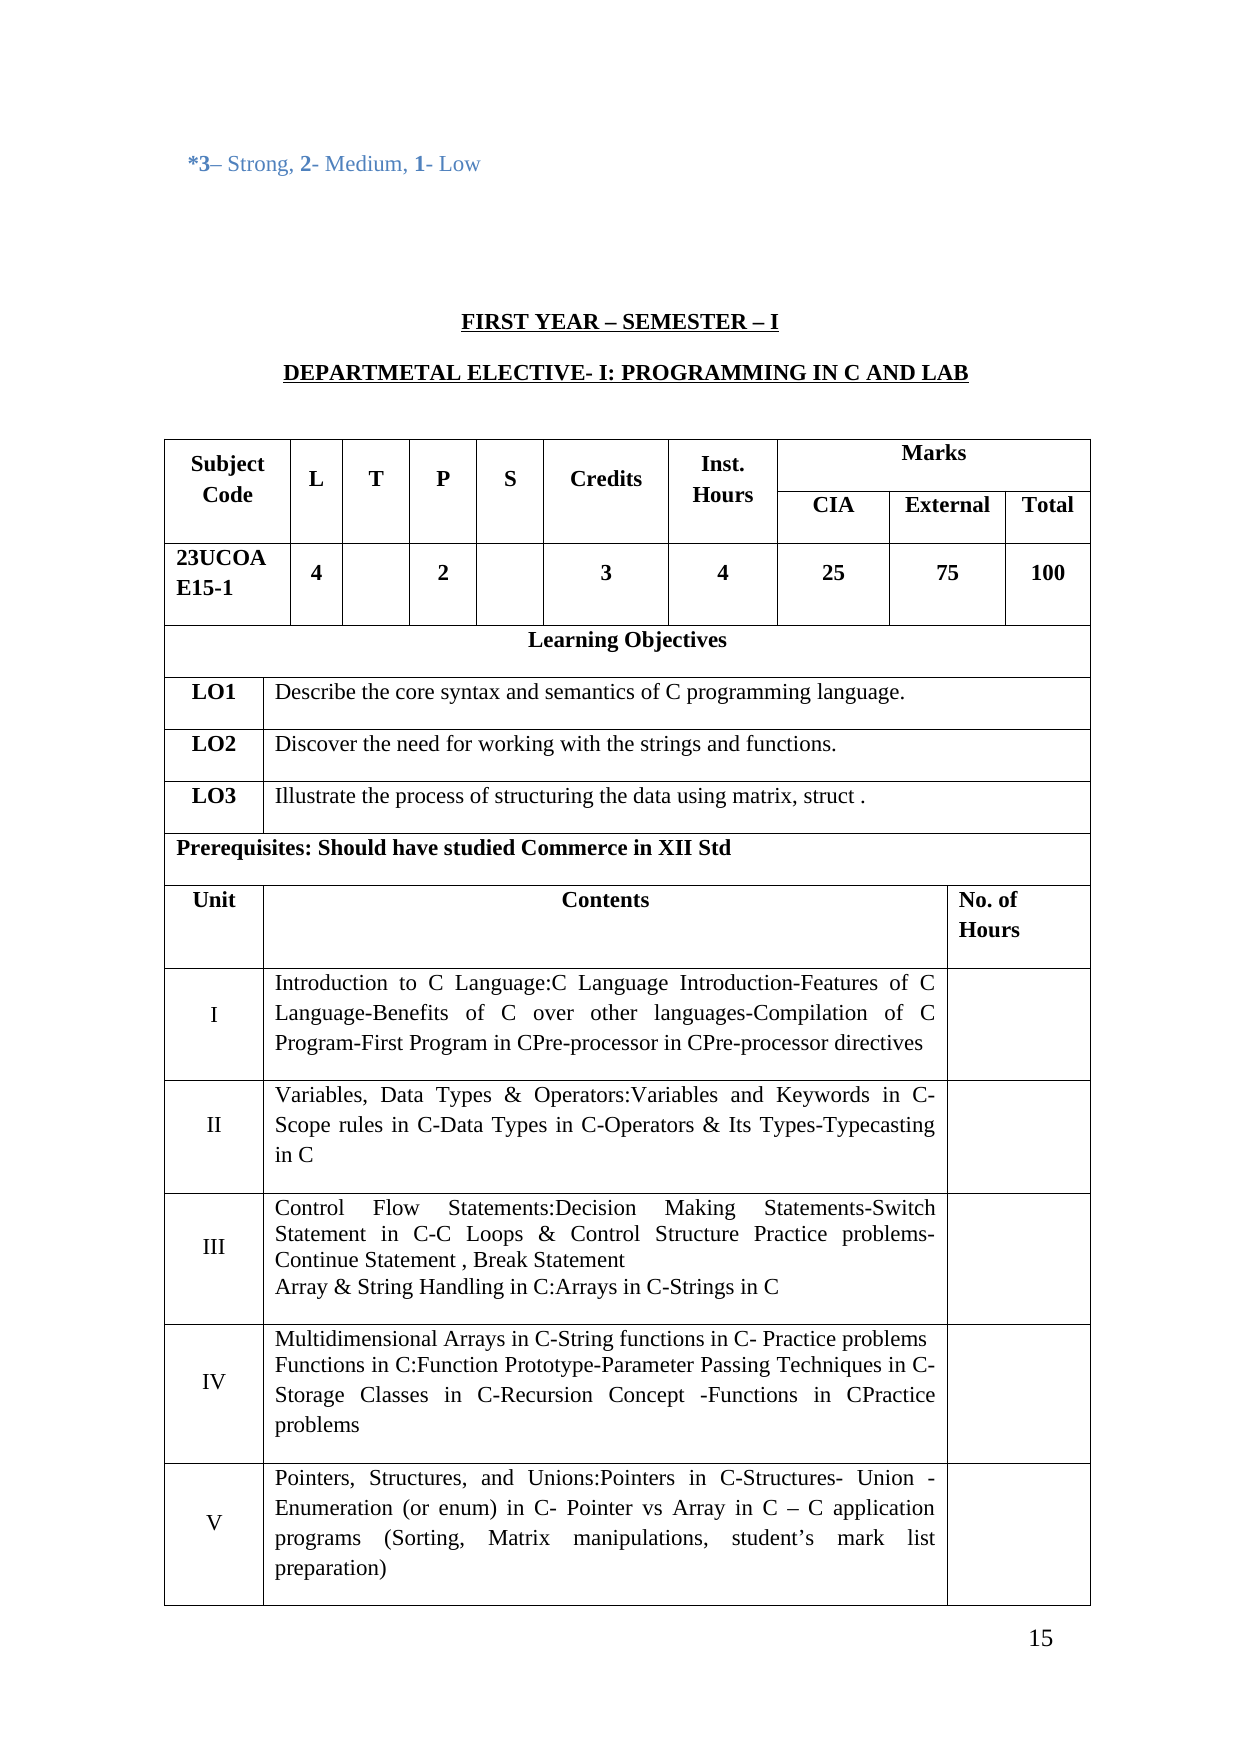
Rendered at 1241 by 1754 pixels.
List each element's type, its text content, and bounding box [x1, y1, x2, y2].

table_cell Total [1006, 492, 1090, 543]
table_header Inst. Hours [669, 440, 777, 543]
table_header Subject Code [165, 440, 290, 543]
table_cell Pointers, Structures, and Unions:Pointers in C-Structures- Union - Enumeration (or enum) in C- Pointer vs Array in C – C application programs (Sorting, Matrix manipulations, student’s mark list preparation) [264, 1464, 947, 1605]
table_header Marks [778, 440, 1090, 491]
table_cell Variables, Data Types & Operators:Variables and Keywords in C-Scope rules in C-Data Types in C-Operators & Its Types-Typecasting in C [264, 1081, 947, 1193]
table_cell Learning Objectives [165, 626, 1090, 677]
table_cell [948, 1464, 1090, 1605]
table_cell [477, 544, 543, 625]
table_cell Unit [165, 886, 263, 968]
table_cell CIA [778, 492, 889, 543]
table_cell [948, 969, 1090, 1080]
table_cell 3 [544, 544, 668, 625]
table_cell I [165, 969, 263, 1080]
table_cell No. of Hours [948, 886, 1090, 968]
table_cell Multidimensional Arrays in C-String functions in C- Practice problems Functions in C:Function Prototype-Parameter Passing Techniques in C-Storage Classes in C-Recursion Concept -Functions in CPractice problems [264, 1325, 947, 1463]
table_cell LO1 [165, 678, 263, 729]
table_cell [948, 1194, 1090, 1324]
table_cell 4 [669, 544, 777, 625]
table_cell Contents [264, 886, 947, 968]
table_cell 75 [890, 544, 1005, 625]
text DEPARTMETAL ELECTIVE- I: PROGRAMMING IN C AND LAB [199, 359, 1053, 386]
table_cell V [165, 1464, 263, 1605]
table_cell External [890, 492, 1005, 543]
table_cell 100 [1006, 544, 1090, 625]
table_cell Prerequisites: Should have studied Commerce in XII Std [165, 834, 1090, 885]
table_cell Introduction to C Language:C Language Introduction-Features of C Language-Benefits of C over other languages-Compilation of C Program-First Program in CPre-processor in CPre-processor directives [264, 969, 947, 1080]
table_cell II [165, 1081, 263, 1193]
table_cell [343, 544, 409, 625]
table_header Credits [544, 440, 668, 543]
table_cell [948, 1081, 1090, 1193]
table_cell Control Flow Statements:Decision Making Statements-Switch Statement in C-C Loops & Control Structure Practice problems-Continue Statement , Break Statement Array & String Handling in C:Arrays in C-Strings in C [264, 1194, 947, 1324]
text *3– Strong, 2- Medium, 1- Low [187, 150, 1053, 176]
table_cell Illustrate the process of structuring the data using matrix, struct . [264, 782, 1090, 833]
table_cell 2 [410, 544, 476, 625]
table_header L [291, 440, 342, 543]
table_header P [410, 440, 476, 543]
table_cell [948, 1325, 1090, 1463]
table_cell 25 [778, 544, 889, 625]
table_cell LO3 [165, 782, 263, 833]
text FIRST YEAR – SEMESTER – I [187, 308, 1053, 334]
table_cell 4 [291, 544, 342, 625]
table_header T [343, 440, 409, 543]
table_cell 23UCOAE15-1 [165, 544, 290, 625]
table_cell Discover the need for working with the strings and functions. [264, 730, 1090, 781]
table_cell III [165, 1194, 263, 1324]
table_header S [477, 440, 543, 543]
table_cell LO2 [165, 730, 263, 781]
table_cell IV [165, 1325, 263, 1463]
table_cell Describe the core syntax and semantics of C programming language. [264, 678, 1090, 729]
